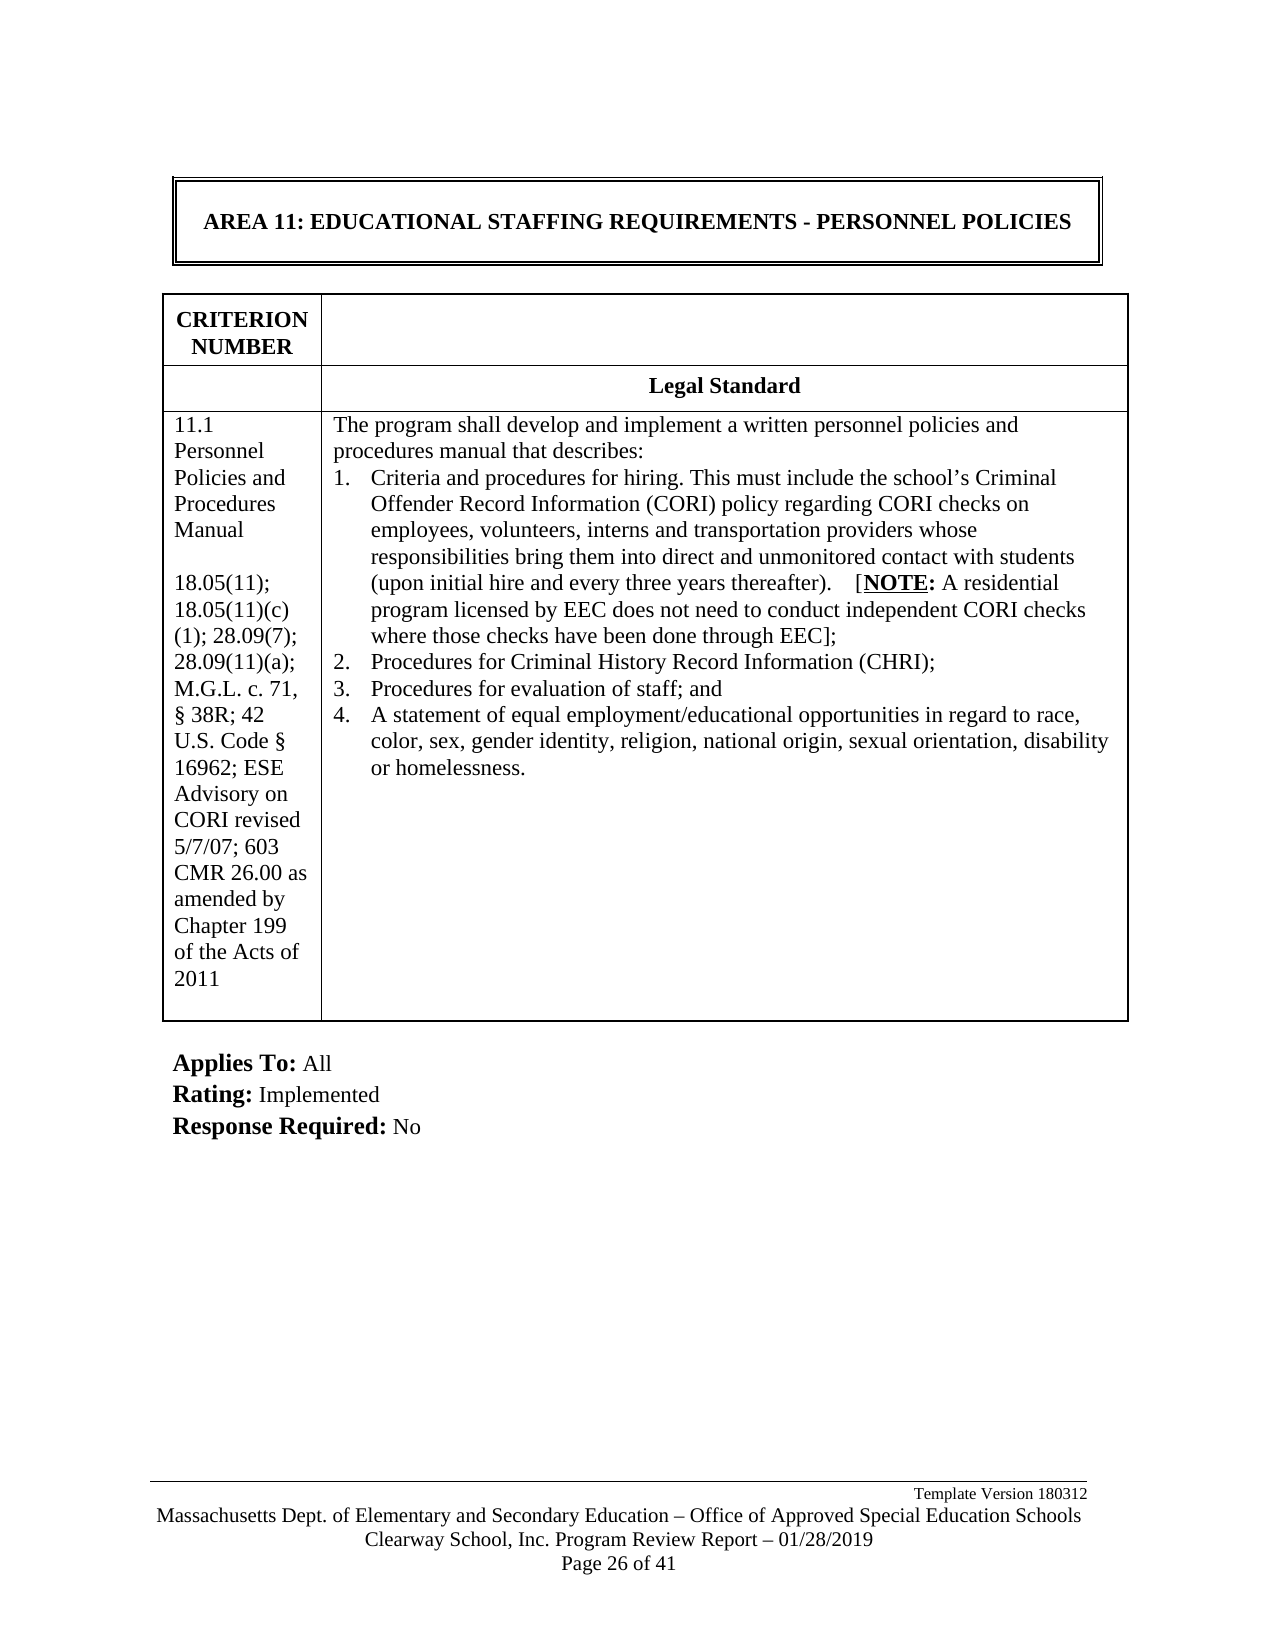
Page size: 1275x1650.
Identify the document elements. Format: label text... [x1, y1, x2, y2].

table_header CRITERION NUMBER [164, 295, 321, 365]
table_header Applies To: All [161, 1048, 1127, 1079]
table_cell The program shall develop and implement a written personnel policies and procedures manual that describes: Criteria and procedures for hiring. This must include the school’s Criminal Offender Record Information (CORI) policy regarding CORI checks on employees, volunteers, interns and transportation providers whose responsibilities bring them into direct and unmonitored contact with students (upon initial hire and every three years thereafter). [NOTE: A residential program licensed by EEC does not need to conduct independent CORI checks where those checks have been done through EEC]; Procedures for Criminal History Record Information (CHRI); Procedures for evaluation of staff; and A statement of equal employment/educational opportunities in regard to race, color, sex, gender identity, religion, national origin, sexual orientation, disability or homelessness. [322, 412, 1127, 1020]
table_cell 11.1 Personnel Policies and Procedures Manual 18.05(11); 18.05(11)(c) (1); 28.09(7); 28.09(11)(a); M.G.L. c. 71, § 38R; 42 U.S. Code § 16962; ESE Advisory on CORI revised 5/7/07; 603 CMR 26.00 as amended by Chapter 199 of the Acts of 2011 [164, 412, 321, 1020]
table_cell [164, 366, 321, 411]
table_header AREA 11: EDUCATIONAL STAFFING REQUIREMENTS - PERSONNEL POLICIES [177, 182, 1098, 261]
table_cell Response Required: No [161, 1111, 1127, 1143]
table_cell Legal Standard [322, 366, 1127, 411]
table_cell Rating: Implemented [161, 1080, 1127, 1111]
table_header [322, 295, 1127, 365]
